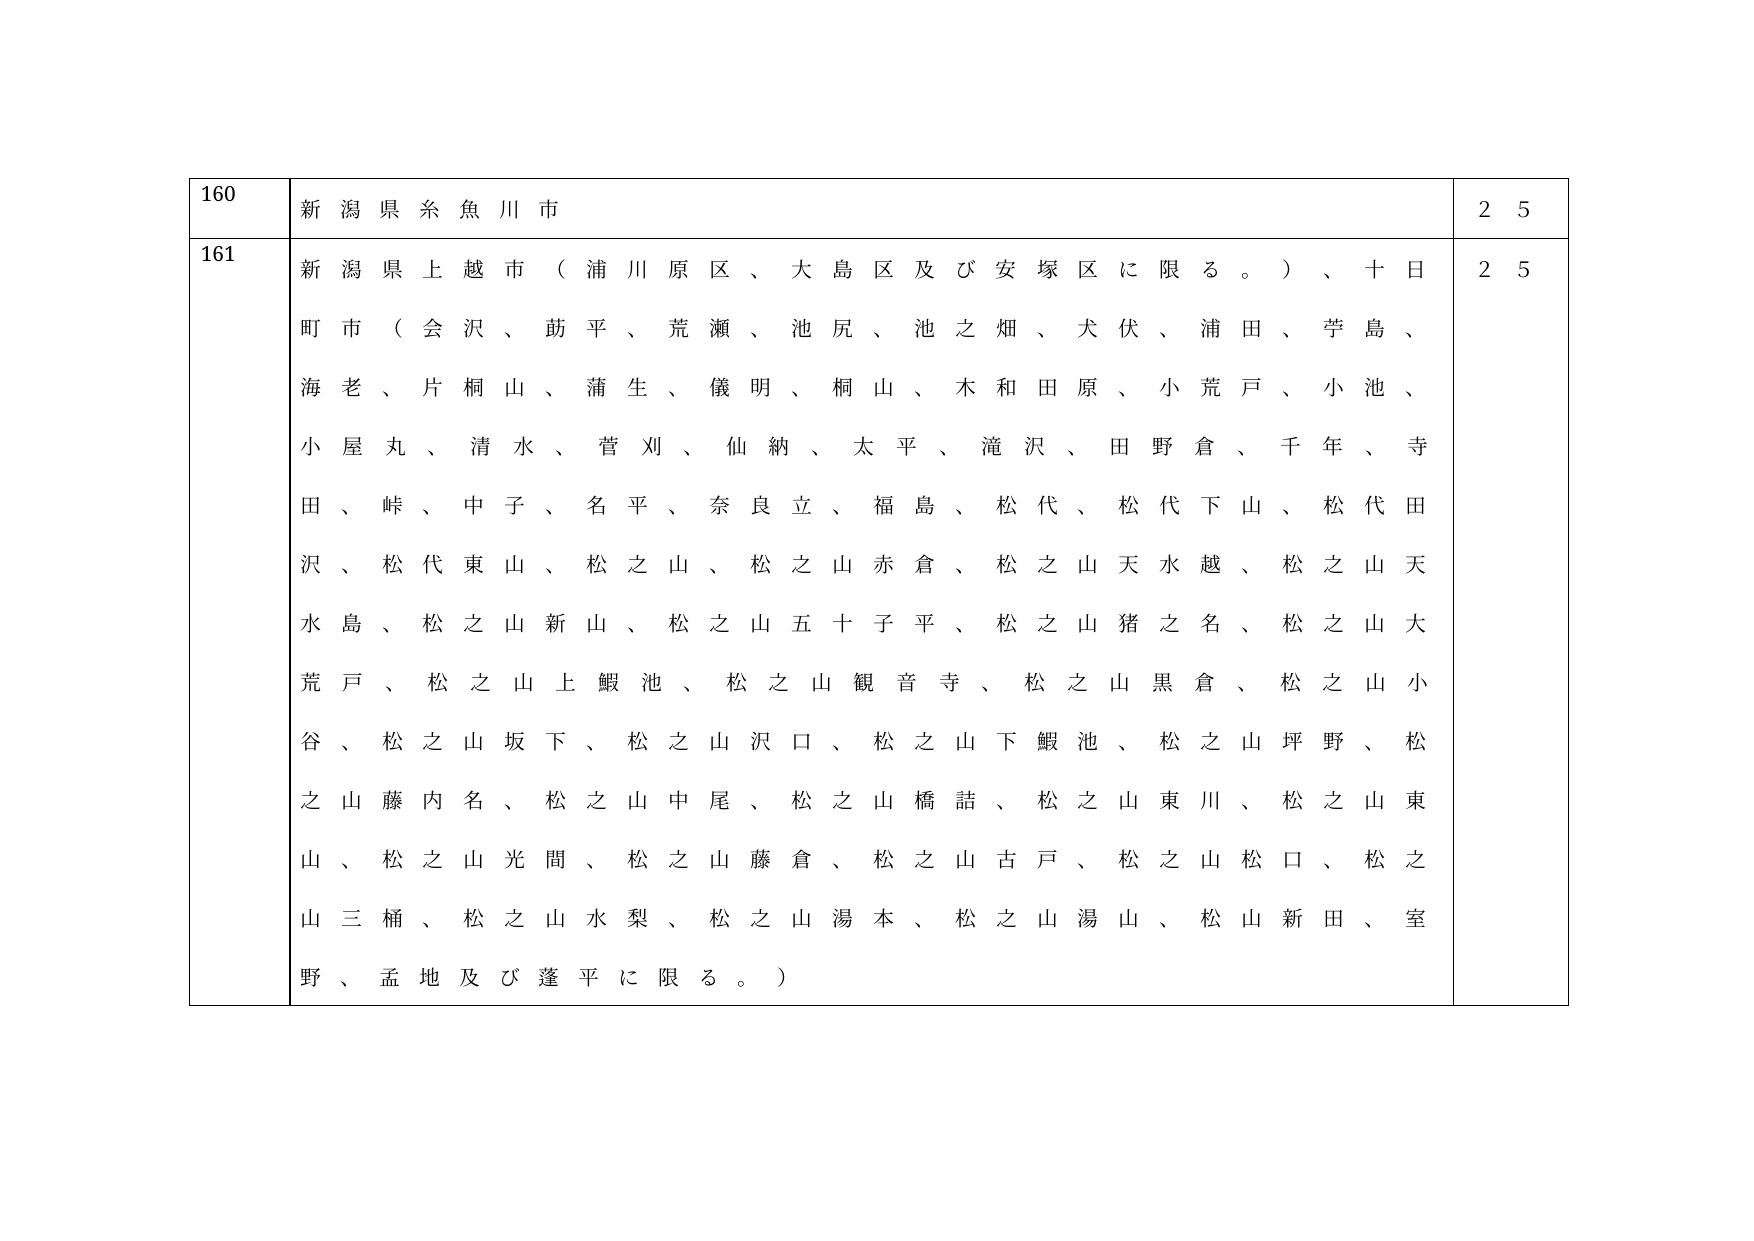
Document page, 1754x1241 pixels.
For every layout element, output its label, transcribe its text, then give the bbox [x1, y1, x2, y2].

table_cell ２５ [1454, 179, 1568, 238]
table_cell ２５ [1454, 239, 1568, 1005]
table_cell 新潟県上越市（浦川原区、大島区及び安塚区に限る。）、十日町市（会沢、莇平、荒瀬、池尻、池之畑、犬伏、浦田、苧島、海老、片桐山、蒲生、儀明、桐山、木和田原、小荒戸、小池、小屋丸、清水、菅刈、仙納、太平、滝沢、田野倉、千年、寺田、峠、中子、名平、奈良立、福島、松代、松代下山、松代田沢、松代東山、松之山、松之山赤倉、松之山天水越、松之山天水島、松之山新山、松之山五十子平、松之山猪之名、松之山大荒戸、松之山上鰕池、松之山観音寺、松之山黒倉、松之山小谷、松之山坂下、松之山沢口、松之山下鰕池、松之山坪野、松之山藤内名、松之山中尾、松之山橋詰、松之山東川、松之山東山、松之山光間、松之山藤倉、松之山古戸、松之山松口、松之山三桶、松之山水梨、松之山湯本、松之山湯山、松山新田、室野、孟地及び蓬平に限る。） [291, 239, 1453, 1005]
table_cell 新潟県糸魚川市 [291, 179, 1453, 238]
table_cell 160 [190, 179, 289, 238]
table_cell 161 [190, 239, 289, 1005]
